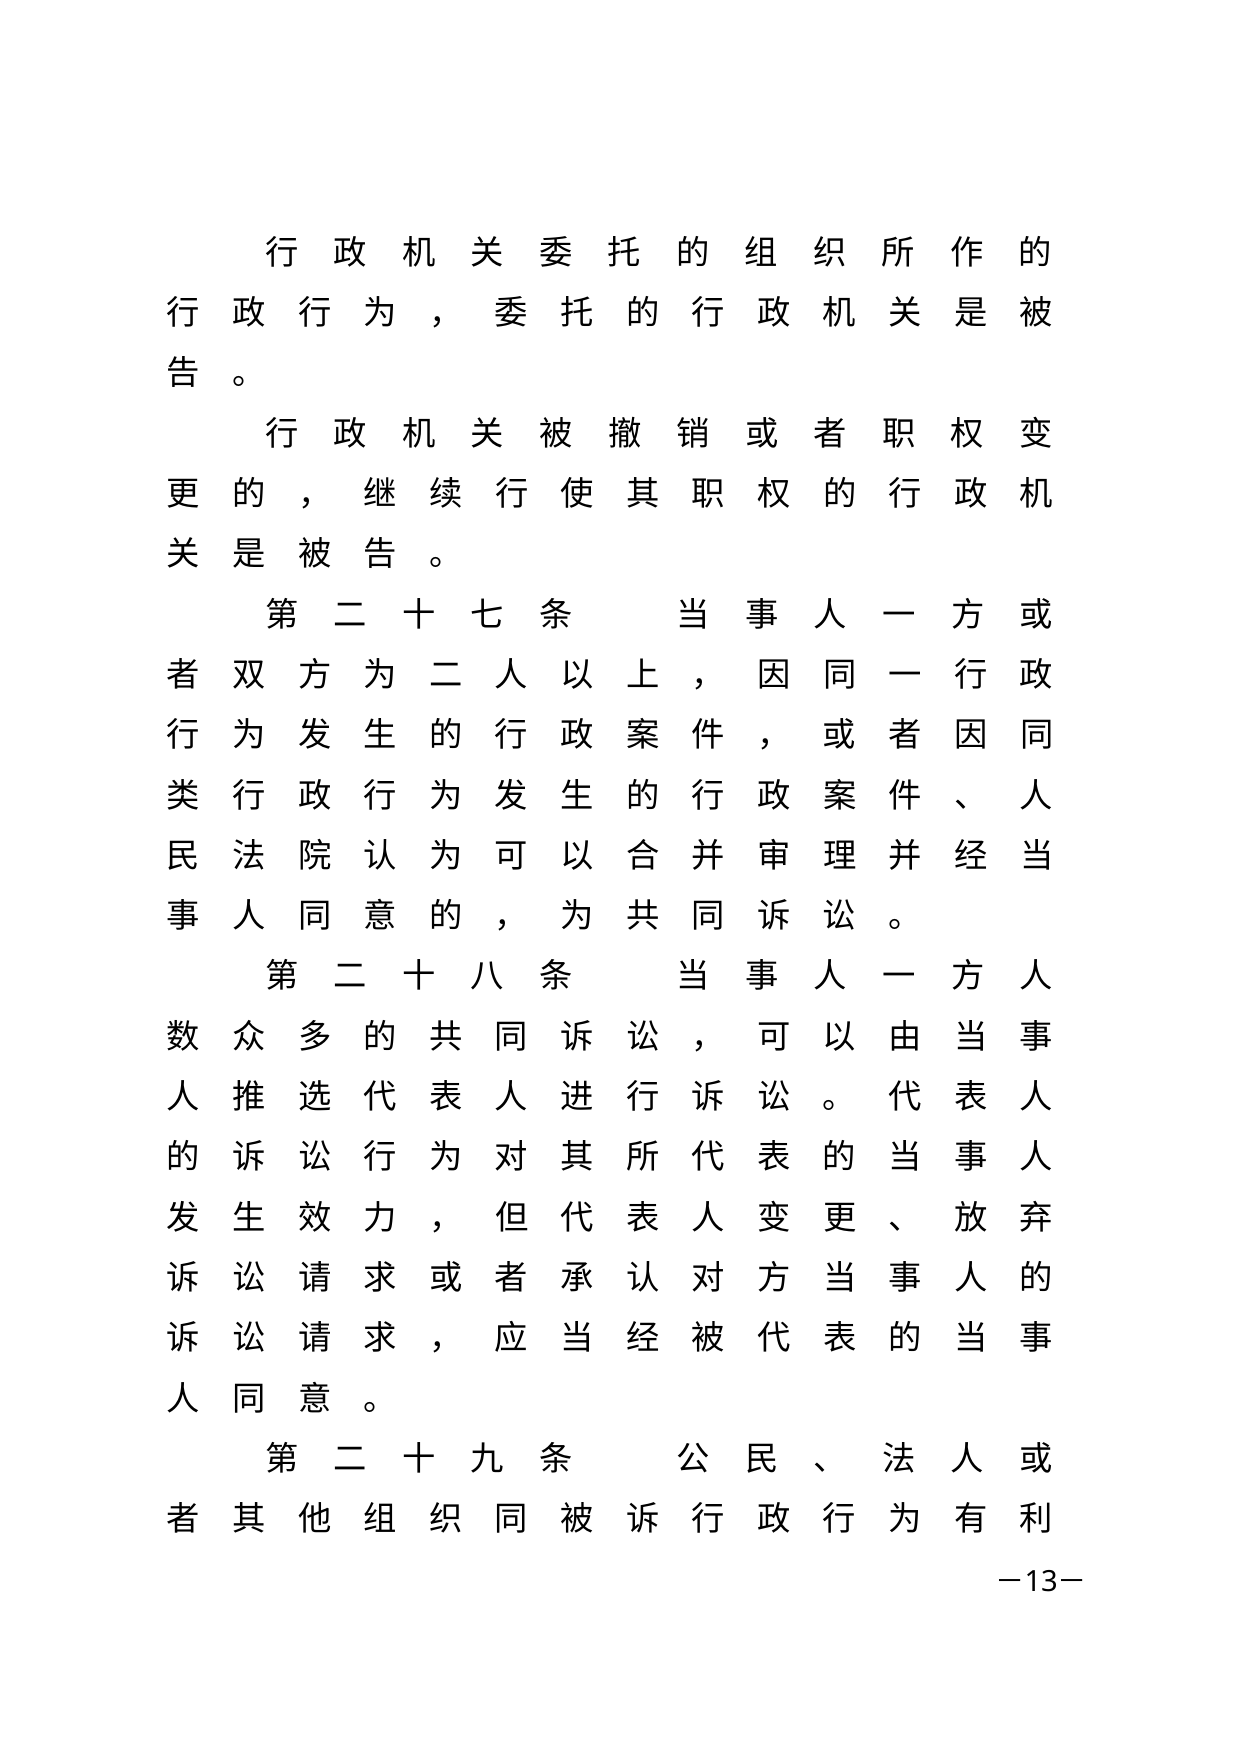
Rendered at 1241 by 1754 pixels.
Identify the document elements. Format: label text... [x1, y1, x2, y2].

text 行政机关委托的组织所作的行政行为，委托的行政机关是被告。 [167, 219, 1085, 400]
text 第二十七条 当事人一方或者双方为二人以上，因同一行政行为发生的行政案件，或者因同类行政行为发生的行政案件、人民法院认为可以合并审理并经当事人同意的，为共同诉讼。 [167, 581, 1085, 943]
text 第二十八条 当事人一方人数众多的共同诉讼，可以由当事人推选代表人进行诉讼。代表人的诉讼行为对其所代表的当事人发生效力，但代表人变更、放弃诉讼请求或者承认对方当事人的诉讼请求，应当经被代表的当事人同意。 [167, 943, 1085, 1426]
text 行政机关被撤销或者职权变更的，继续行使其职权的行政机关是被告。 [167, 400, 1085, 581]
text 第二十九条 公民、法人或者其他组织同被诉行政行为有利害关系但没有提起诉讼，或者同案件处理结果有利害关系的，可以作为第三人申请参加诉讼，或者由人民法院通知参加诉讼。 [167, 1426, 1085, 1546]
